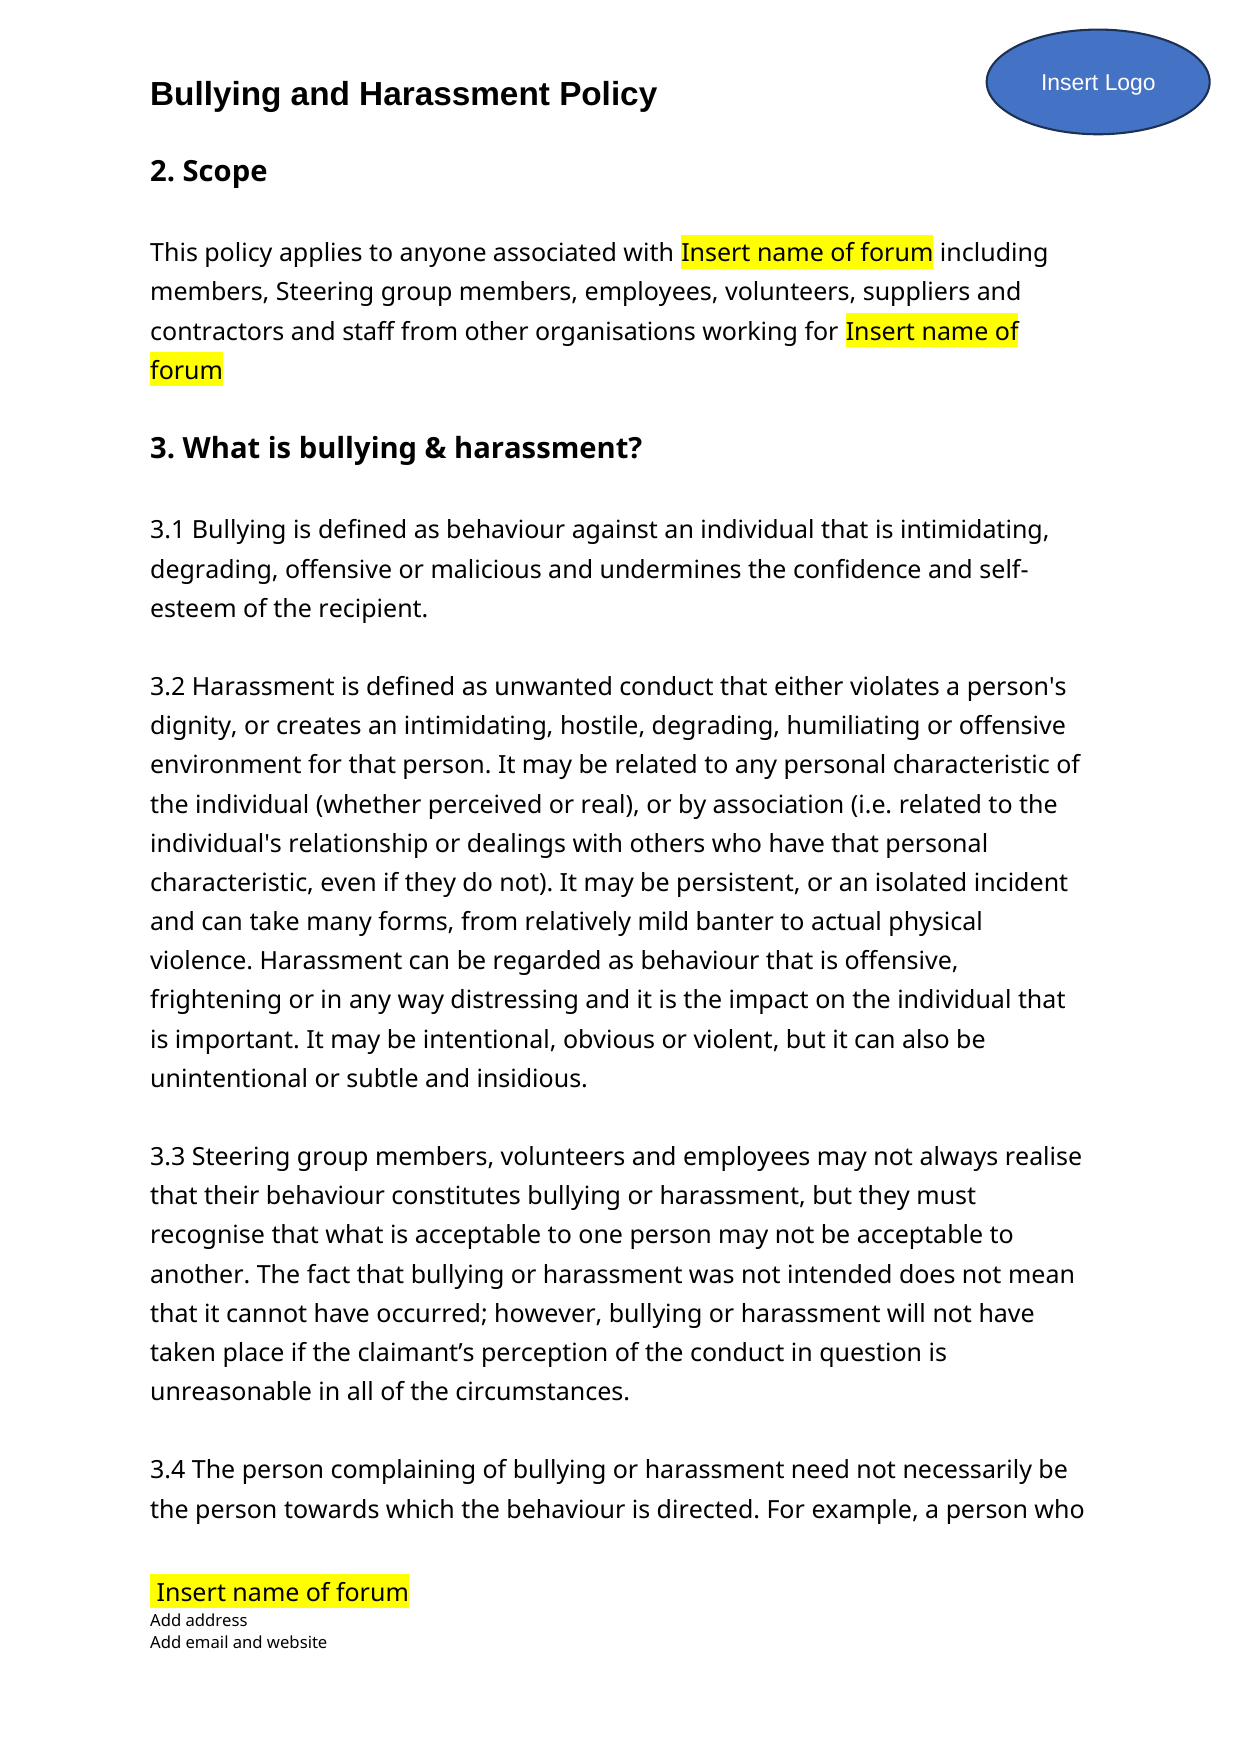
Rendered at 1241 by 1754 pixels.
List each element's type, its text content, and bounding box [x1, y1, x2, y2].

text 3.3 Steering group members, volunteers and employees may not always realise that their behaviour constitutes bullying or harassment, but they must recognise that what is acceptable to one person may not be acceptable to another. The fact that bullying or harassment was not intended does not mean that it cannot have occurred; however, bullying or harassment will not have taken place if the claimant’s perception of the conduct in question is unreasonable in all of the circumstances. [150, 1139, 1090, 1408]
text This policy applies to anyone associated with Insert name of forum including members, Steering group members, employees, volunteers, suppliers and contractors and staff from other organisations working for Insert name of forum [150, 235, 1090, 386]
text 3.1 Bullying is defined as behaviour against an individual that is intimidating, degrading, offensive or malicious and undermines the confidence and self-esteem of the recipient. [150, 512, 1090, 624]
text 3. What is bullying & harassment? [150, 427, 1090, 467]
subtitle 2. Scope [150, 150, 1090, 190]
text 3.2 Harassment is defined as unwanted conduct that either violates a person's dignity, or creates an intimidating, hostile, degrading, humiliating or offensive environment for that person. It may be related to any personal characteristic of the individual (whether perceived or real), or by association (i.e. related to the individual's relationship or dealings with others who have that personal characteristic, even if they do not). It may be persistent, or an isolated incident and can take many forms, from relatively mild banter to actual physical violence. Harassment can be regarded as behaviour that is offensive, frightening or in any way distressing and it is the impact on the individual that is important. It may be intentional, obvious or violent, but it can also be unintentional or subtle and insidious. [150, 669, 1090, 1094]
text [150, 1452, 1090, 1525]
